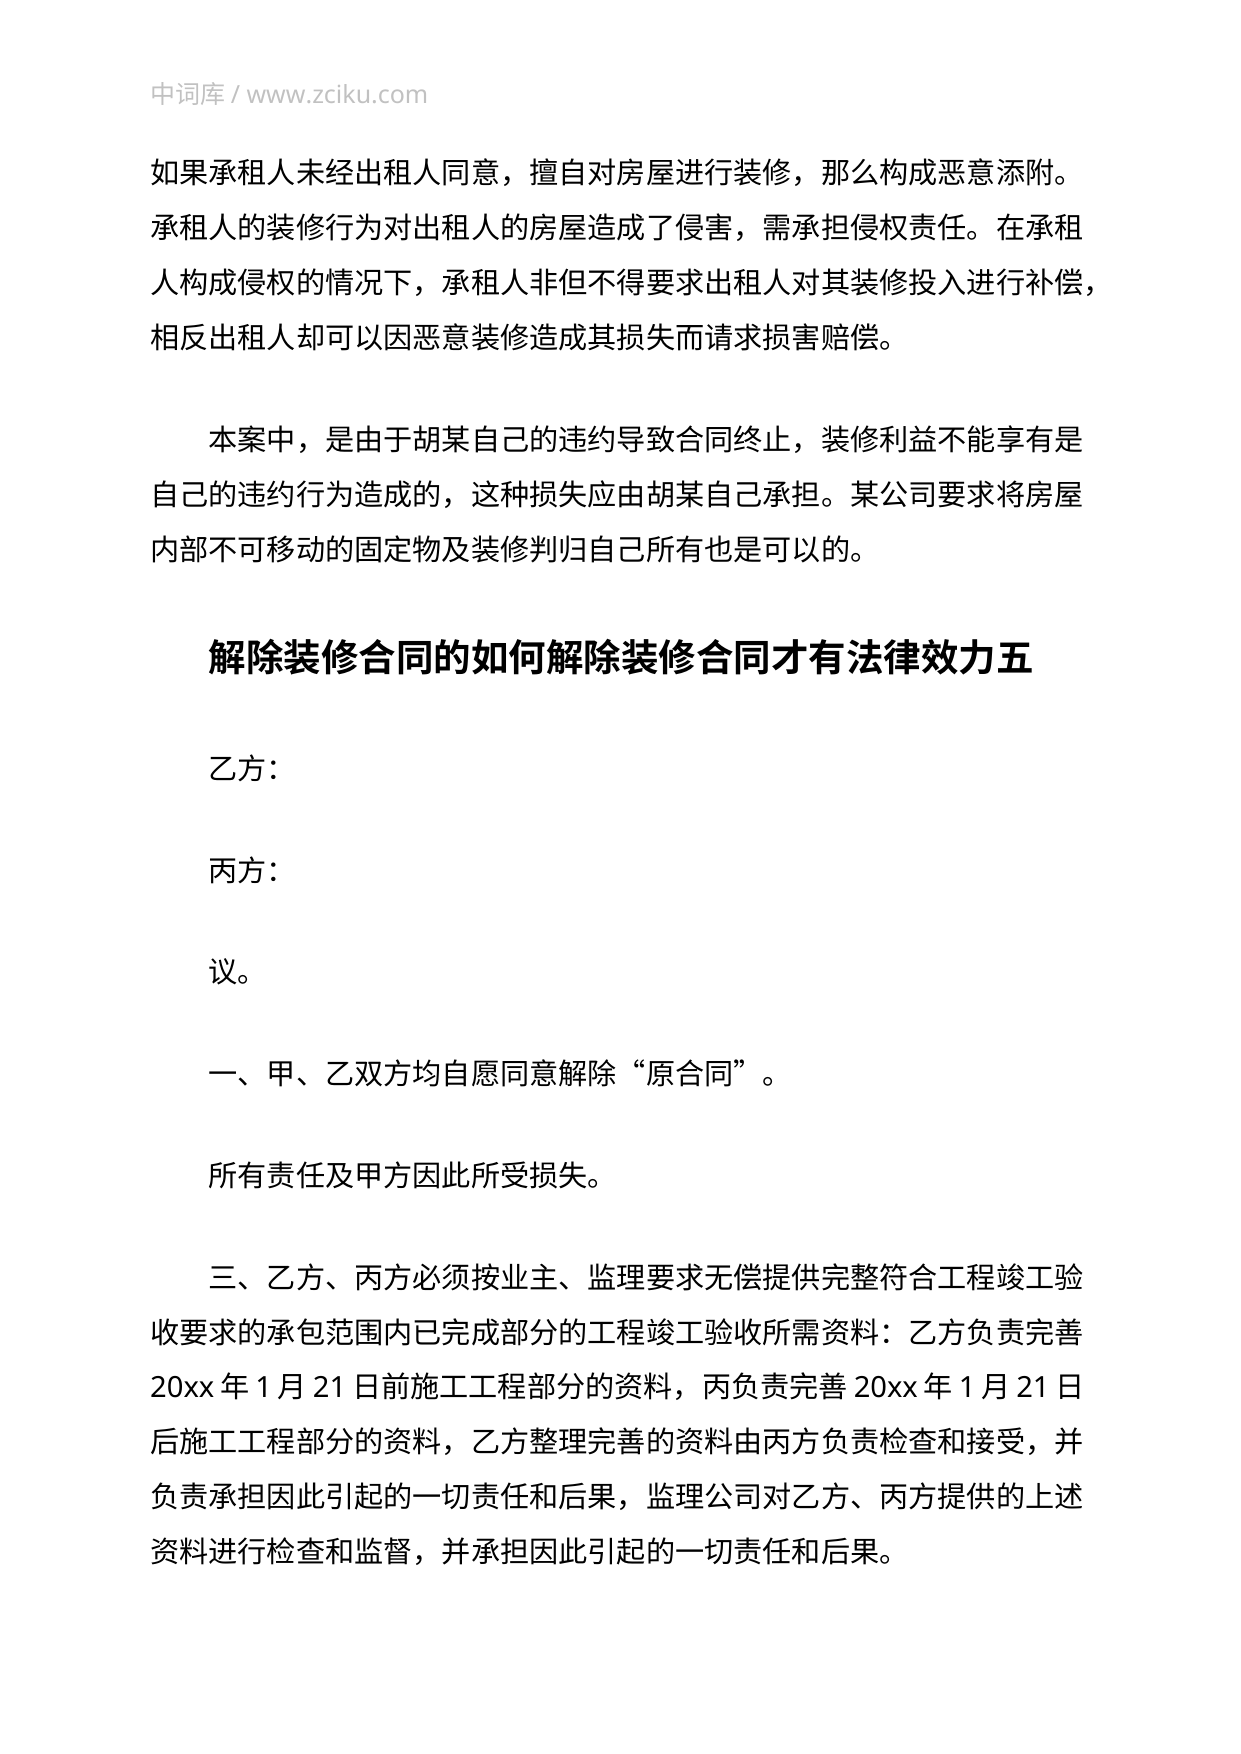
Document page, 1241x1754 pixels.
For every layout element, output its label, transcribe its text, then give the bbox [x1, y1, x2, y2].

text 乙方： [150, 745, 1090, 788]
text 丙方： [150, 847, 1090, 889]
text 解除装修合同的如何解除装修合同才有法律效力五 [150, 628, 1090, 682]
text 三、乙方、丙方必须按业主、监理要求无偿提供完整符合工程竣工验收要求的承包范围内已完成部分的工程竣工验收所需资料：乙方负责完善20xx年1月21日前施工工程部分的资料，丙负责完善20xx年1月21日后施工工程部分的资料，乙方整理完善的资料由丙方负责检查和接受，并负责承担因此引起的一切责任和后果，监理公司对乙方、丙方提供的上述资料进行检查和监督，并承担因此引起的一切责任和后果。 [150, 1254, 1090, 1571]
text 本案中，是由于胡某自己的违约导致合同终止，装修利益不能享有是自己的违约行为造成的，这种损失应由胡某自己承担。某公司要求将房屋内部不可移动的固定物及装修判归自己所有也是可以的。 [150, 416, 1090, 568]
text 议。 [150, 949, 1090, 991]
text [150, 150, 1090, 357]
text 所有责任及甲方因此所受损失。 [150, 1152, 1090, 1195]
text 一、甲、乙双方均自愿同意解除“原合同”。 [150, 1051, 1090, 1093]
